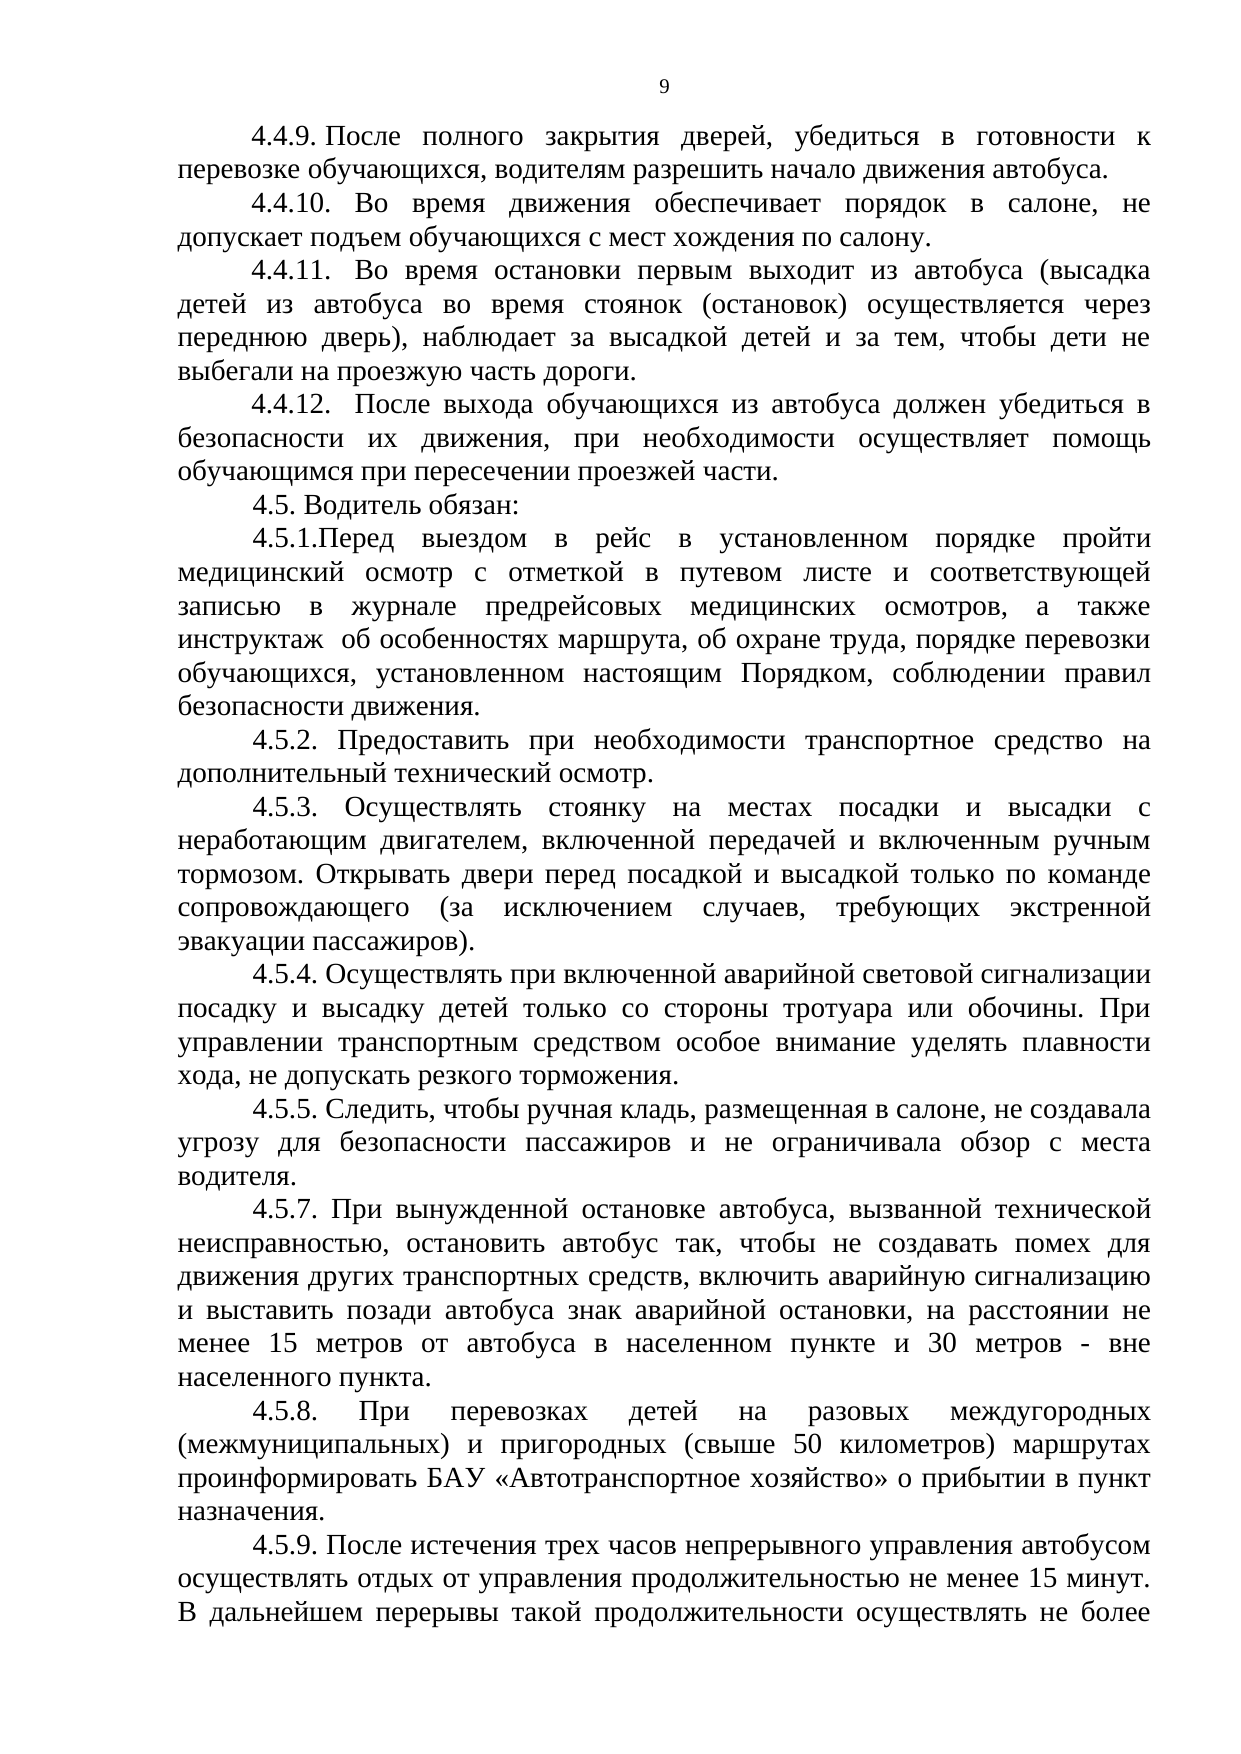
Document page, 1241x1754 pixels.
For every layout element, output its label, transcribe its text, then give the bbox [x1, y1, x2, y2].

text 4.5.1.Перед выездом в рейс в установленном порядке пройти медицинский осмотр с отметкой в путевом листе и соответствующей записью в журнале предрейсовых медицинских осмотров, а также инструктаж об особенностях маршрута, об охране труда, порядке перевозки обучающихся, установленном настоящим Порядком, соблюдении правил безопасности движения. [177, 521, 1152, 722]
text 4.5.3. Осуществлять стоянку на местах посадки и высадки с неработающим двигателем, включенной передачей и включенным ручным тормозом. Открывать двери перед посадкой и высадкой только по команде сопровождающего (за исключением случаев, требующих экстренной эвакуации пассажиров). [177, 789, 1152, 957]
text 4.5.8. При перевозках детей на разовых междугородных (межмуниципальных) и пригородных (свыше 50 километров) маршрутах проинформировать БАУ «Автотранспортное хозяйство» о прибытии в пункт назначения. [177, 1393, 1152, 1527]
list Во время движения обеспечивает порядок в салоне, не допускает подъем обучающихся с мест хождения по салону. [177, 185, 1152, 252]
text 4.5.7. При вынужденной остановке автобуса, вызванной технической неисправностью, остановить автобус так, чтобы не создавать помех для движения других транспортных средств, включить аварийную сигнализацию и выставить позади автобуса знак аварийной остановки, на расстоянии не менее 15 метров от автобуса в населенном пункте и 30 метров - вне населенного пункта. [177, 1191, 1152, 1393]
text 4.5.2. Предоставить при необходимости транспортное средство на дополнительный технический осмотр. [177, 722, 1152, 789]
list После полного закрытия дверей, убедиться в готовности к перевозке обучающихся, водителям разрешить начало движения автобуса. [177, 118, 1152, 185]
text 4.5.5. Следить, чтобы ручная кладь, размещенная в салоне, не создавала угрозу для безопасности пассажиров и не ограничивала обзор с места водителя. [177, 1091, 1152, 1191]
list После выхода обучающихся из автобуса должен убедиться в безопасности их движения, при необходимости осуществляет помощь обучающимся при пересечении проезжей части. [177, 386, 1152, 487]
text 4.5.4. Осуществлять при включенной аварийной световой сигнализации посадку и высадку детей только со стороны тротуара или обочины. При управлении транспортным средством особое внимание уделять плавности хода, не допускать резкого торможения. [177, 957, 1152, 1091]
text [177, 1527, 1152, 1627]
list Во время остановки первым выходит из автобуса (высадка детей из автобуса во время стоянок (остановок) осуществляется через переднюю дверь), наблюдает за высадкой детей и за тем, чтобы дети не выбегали на проезжую часть дороги. [177, 252, 1152, 386]
text 4.5. Водитель обязан: [177, 487, 1152, 521]
